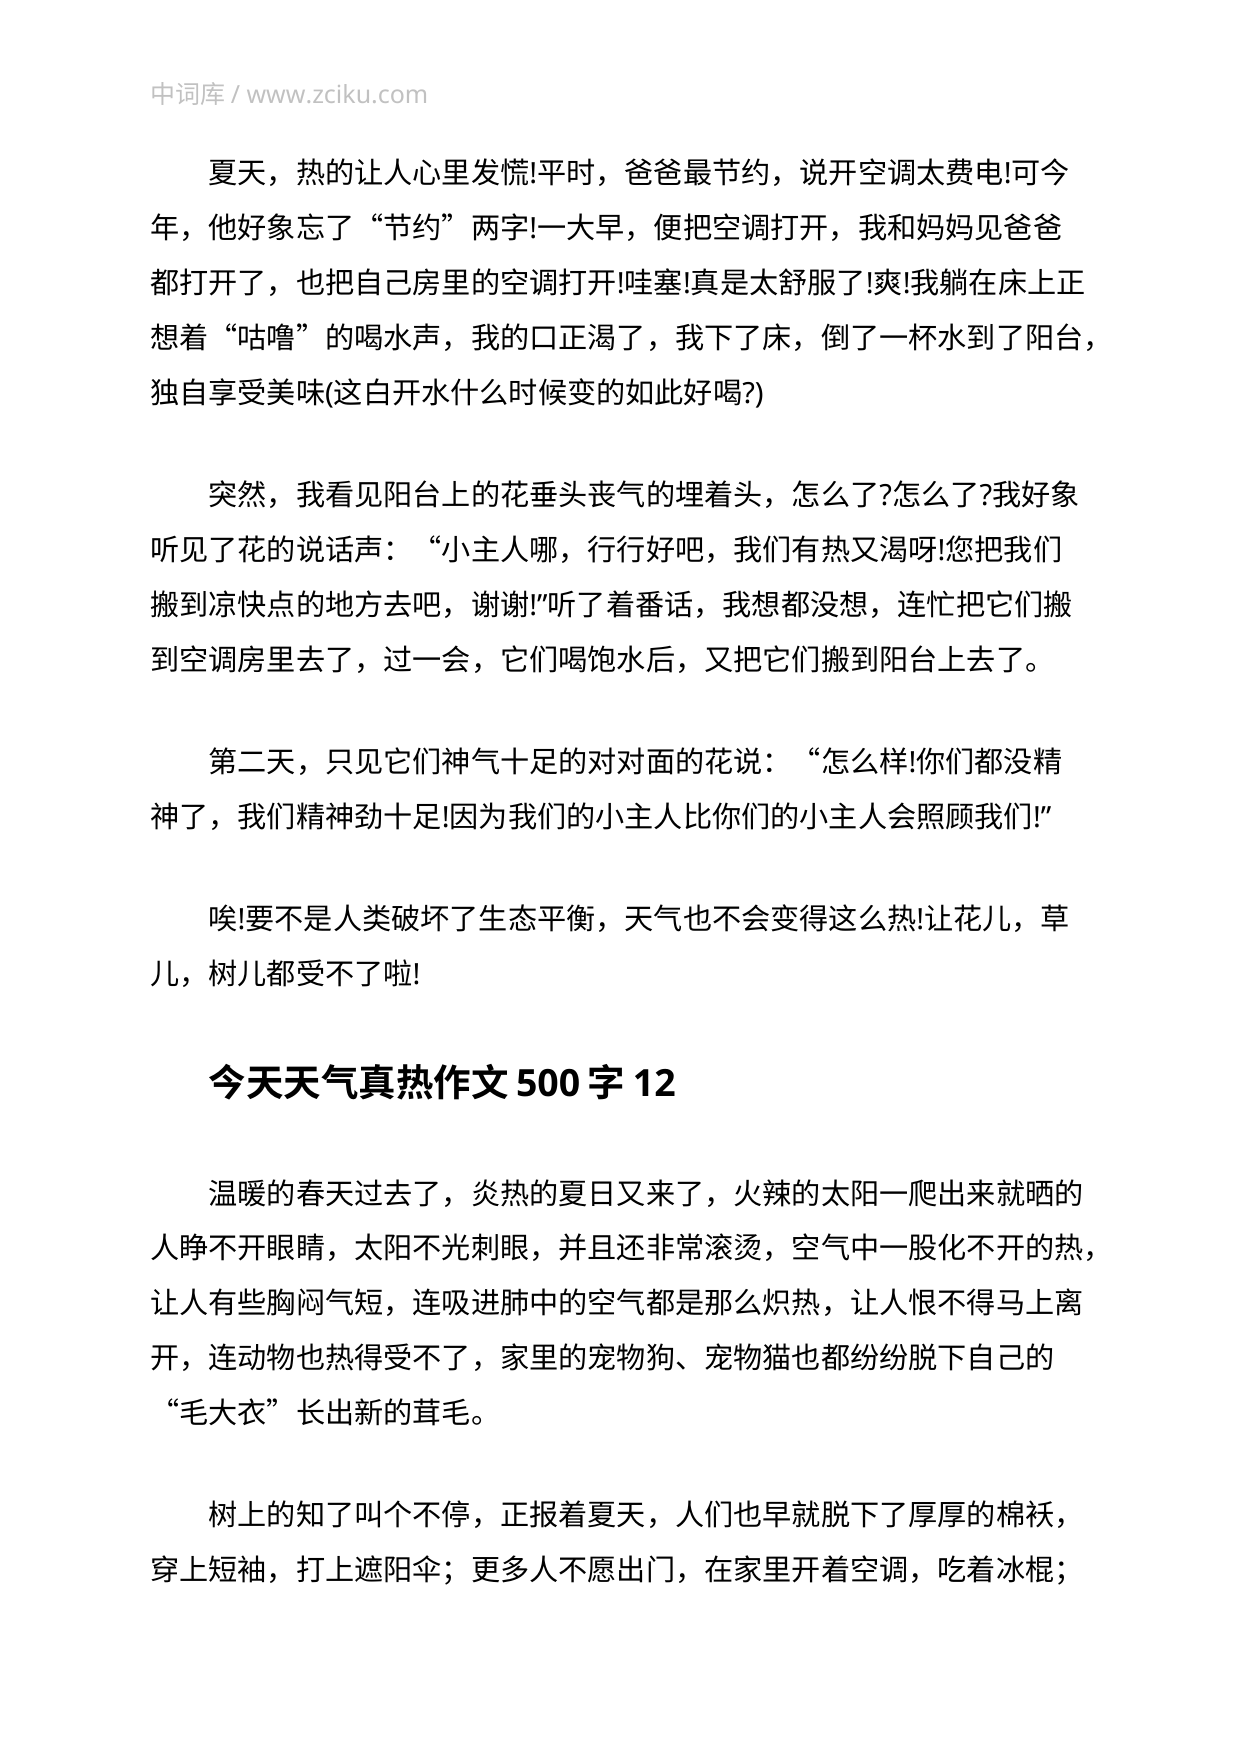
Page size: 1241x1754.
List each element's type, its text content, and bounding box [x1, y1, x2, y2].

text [150, 1492, 1090, 1589]
text 唉!要不是人类破坏了生态平衡，天气也不会变得这么热!让花儿，草儿，树儿都受不了啦! [150, 896, 1090, 993]
text 突然，我看见阳台上的花垂头丧气的埋着头，怎么了?怎么了?我好象听见了花的说话声：“小主人哪，行行好吧，我们有热又渴呀!您把我们搬到凉快点的地方去吧，谢谢!”听了着番话，我想都没想，连忙把它们搬到空调房里去了，过一会，它们喝饱水后，又把它们搬到阳台上去了。 [150, 472, 1090, 679]
text 温暖的春天过去了，炎热的夏日又来了，火辣的太阳一爬出来就晒的人睁不开眼睛，太阳不光刺眼，并且还非常滚烫，空气中一股化不开的热，让人有些胸闷气短，连吸进肺中的空气都是那么炽热，让人恨不得马上离开，连动物也热得受不了，家里的宠物狗、宠物猫也都纷纷脱下自己的“毛大衣”长出新的茸毛。 [150, 1170, 1090, 1432]
text 第二天，只见它们神气十足的对对面的花说：“怎么样!你们都没精神了，我们精神劲十足!因为我们的小主人比你们的小主人会照顾我们!” [150, 739, 1090, 836]
text 今天天气真热作文500字12 [150, 1053, 1090, 1107]
text 夏天，热的让人心里发慌!平时，爸爸最节约，说开空调太费电!可今年，他好象忘了“节约”两字!一大早，便把空调打开，我和妈妈见爸爸都打开了，也把自己房里的空调打开!哇塞!真是太舒服了!爽!我躺在床上正想着“咕噜”的喝水声，我的口正渴了，我下了床，倒了一杯水到了阳台，独自享受美味(这白开水什么时候变的如此好喝?) [150, 150, 1090, 412]
